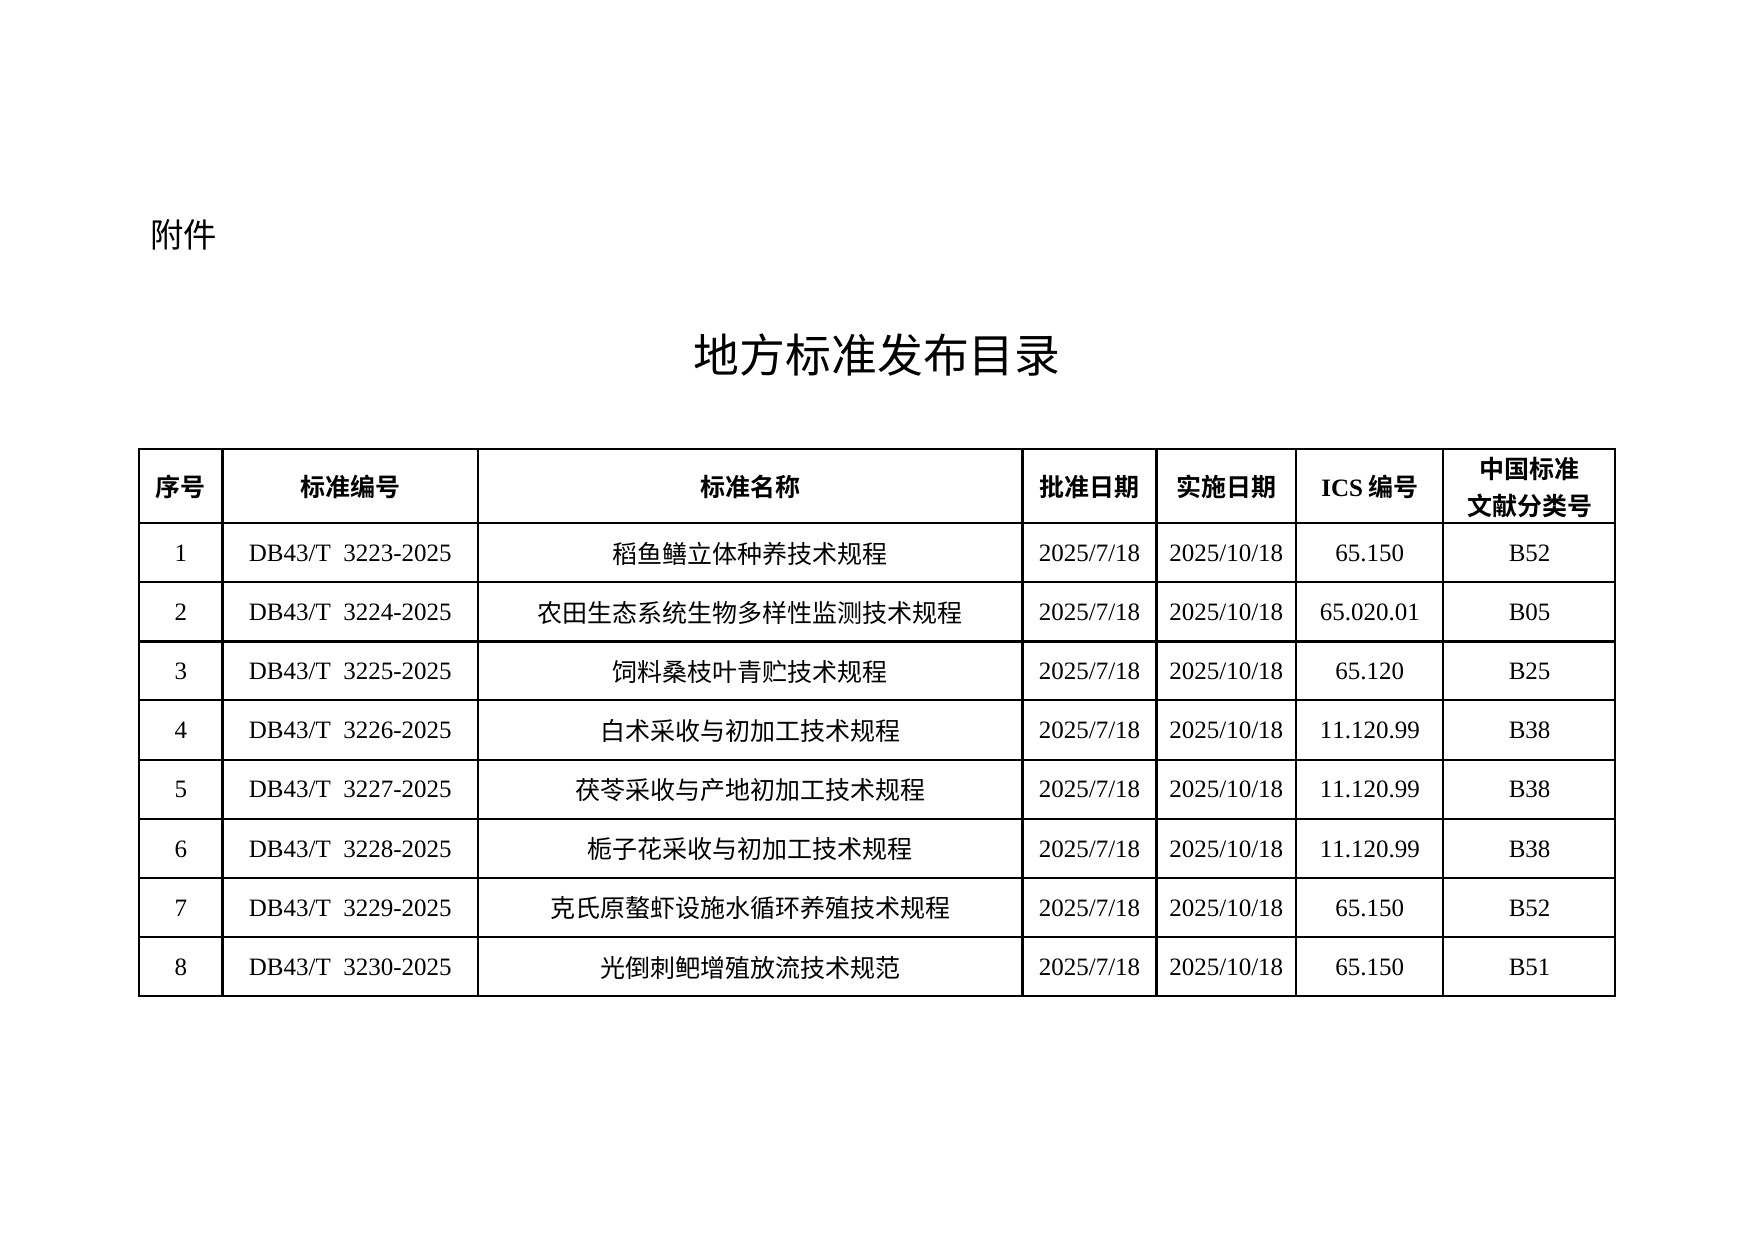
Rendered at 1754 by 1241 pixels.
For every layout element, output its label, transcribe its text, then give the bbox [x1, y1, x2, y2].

table_cell DB43/T 3230-2025 [224, 938, 477, 995]
table_cell DB43/T 3227-2025 [224, 761, 477, 817]
table_cell 11.120.99 [1297, 761, 1442, 817]
table_cell 栀子花采收与初加工技术规程 [479, 820, 1021, 877]
table_header 标准名称 [479, 450, 1021, 522]
table_cell DB43/T 3224-2025 [224, 583, 477, 640]
table_header ICS编号 [1297, 450, 1442, 522]
table_cell B52 [1444, 524, 1614, 581]
table_cell 2025/10/18 [1158, 761, 1295, 817]
table_cell DB43/T 3228-2025 [224, 820, 477, 877]
table_header 标准编号 [224, 450, 477, 522]
table_cell 8 [140, 938, 221, 995]
table_cell 农田生态系统生物多样性监测技术规程 [479, 583, 1021, 640]
table_cell 11.120.99 [1297, 701, 1442, 758]
table_cell 2025/10/18 [1158, 820, 1295, 877]
table_cell DB43/T 3229-2025 [224, 879, 477, 936]
table_cell 7 [140, 879, 221, 936]
table_cell B05 [1444, 583, 1614, 640]
table_cell 5 [140, 761, 221, 817]
table_cell 2025/10/18 [1158, 524, 1295, 581]
table_cell 稻鱼鳝立体种养技术规程 [479, 524, 1021, 581]
table_cell B25 [1444, 643, 1614, 699]
table_cell 65.120 [1297, 643, 1442, 699]
table_cell B38 [1444, 761, 1614, 817]
table_cell 2025/10/18 [1158, 938, 1295, 995]
text 地方标准发布目录 [150, 323, 1604, 385]
table_cell 65.150 [1297, 938, 1442, 995]
table_cell B38 [1444, 820, 1614, 877]
table_cell 6 [140, 820, 221, 877]
table_cell 2025/7/18 [1024, 583, 1155, 640]
table_cell 饲料桑枝叶青贮技术规程 [479, 643, 1021, 699]
table_cell 2025/7/18 [1024, 643, 1155, 699]
table_cell 65.020.01 [1297, 583, 1442, 640]
table_cell DB43/T 3223-2025 [224, 524, 477, 581]
table_cell 2025/7/18 [1024, 820, 1155, 877]
table_cell 2 [140, 583, 221, 640]
table_cell 光倒刺鲃增殖放流技术规范 [479, 938, 1021, 995]
table_cell 2025/10/18 [1158, 879, 1295, 936]
table_cell 65.150 [1297, 524, 1442, 581]
table_cell 2025/7/18 [1024, 524, 1155, 581]
table_cell 白术采收与初加工技术规程 [479, 701, 1021, 758]
table_cell DB43/T 3226-2025 [224, 701, 477, 758]
text 附件 [150, 198, 1604, 260]
table_cell B51 [1444, 938, 1614, 995]
table_cell 克氏原螯虾设施水循环养殖技术规程 [479, 879, 1021, 936]
table_cell B52 [1444, 879, 1614, 936]
table_cell 2025/7/18 [1024, 879, 1155, 936]
table_cell 2025/10/18 [1158, 583, 1295, 640]
table_cell 65.150 [1297, 879, 1442, 936]
table_header 实施日期 [1158, 450, 1295, 522]
table_header 序号 [140, 450, 221, 522]
table_cell 4 [140, 701, 221, 758]
table_cell 1 [140, 524, 221, 581]
table_cell 2025/10/18 [1158, 643, 1295, 699]
table_cell B38 [1444, 701, 1614, 758]
table_header 中国标准 文献分类号 [1444, 450, 1614, 522]
table_header 批准日期 [1024, 450, 1155, 522]
table_cell 2025/7/18 [1024, 701, 1155, 758]
table_cell 2025/7/18 [1024, 761, 1155, 817]
table_cell 11.120.99 [1297, 820, 1442, 877]
table_cell 2025/10/18 [1158, 701, 1295, 758]
table_cell 2025/7/18 [1024, 938, 1155, 995]
table_cell DB43/T 3225-2025 [224, 643, 477, 699]
table_cell 茯苓采收与产地初加工技术规程 [479, 761, 1021, 817]
table_cell 3 [140, 643, 221, 699]
